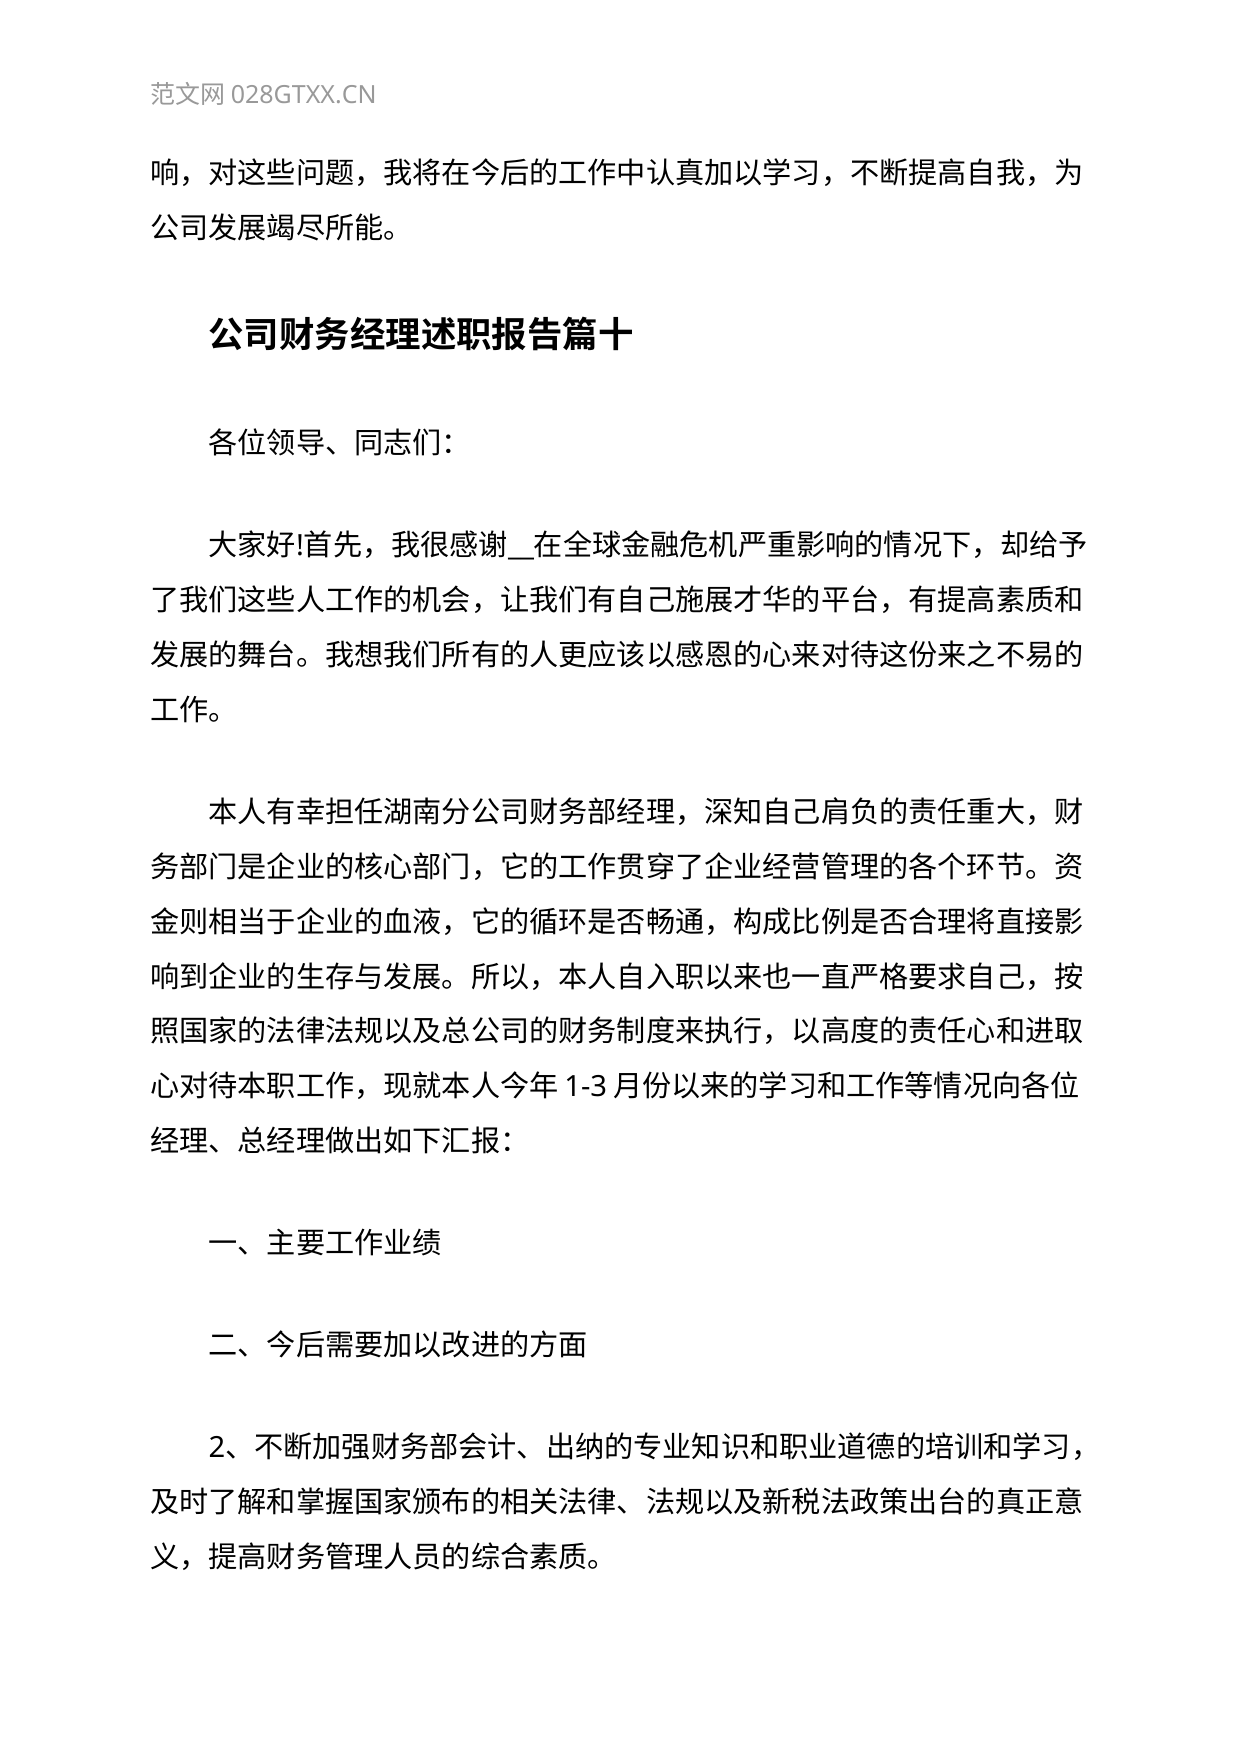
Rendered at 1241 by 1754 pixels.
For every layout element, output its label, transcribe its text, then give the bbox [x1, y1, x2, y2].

text 2、不断加强财务部会计、出纳的专业知识和职业道德的培训和学习，及时了解和掌握国家颁布的相关法律、法规以及新税法政策出台的真正意义，提高财务管理人员的综合素质。 [150, 1423, 1090, 1575]
text 本人有幸担任湖南分公司财务部经理，深知自己肩负的责任重大，财务部门是企业的核心部门，它的工作贯穿了企业经营管理的各个环节。资金则相当于企业的血液，它的循环是否畅通，构成比例是否合理将直接影响到企业的生存与发展。所以，本人自入职以来也一直严格要求自己，按照国家的法律法规以及总公司的财务制度来执行，以高度的责任心和进取心对待本职工作，现就本人今年1-3月份以来的学习和工作等情况向各位经理、总经理做出如下汇报： [150, 788, 1090, 1160]
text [150, 150, 1090, 247]
text 各位领导、同志们： [150, 420, 1090, 462]
text 二、今后需要加以改进的方面 [150, 1321, 1090, 1364]
text 一、主要工作业绩 [150, 1220, 1090, 1262]
text 大家好!首先，我很感谢__在全球金融危机严重影响的情况下，却给予了我们这些人工作的机会，让我们有自己施展才华的平台，有提高素质和发展的舞台。我想我们所有的人更应该以感恩的心来对待这份来之不易的工作。 [150, 522, 1090, 729]
text 公司财务经理述职报告篇十 [150, 307, 1090, 358]
